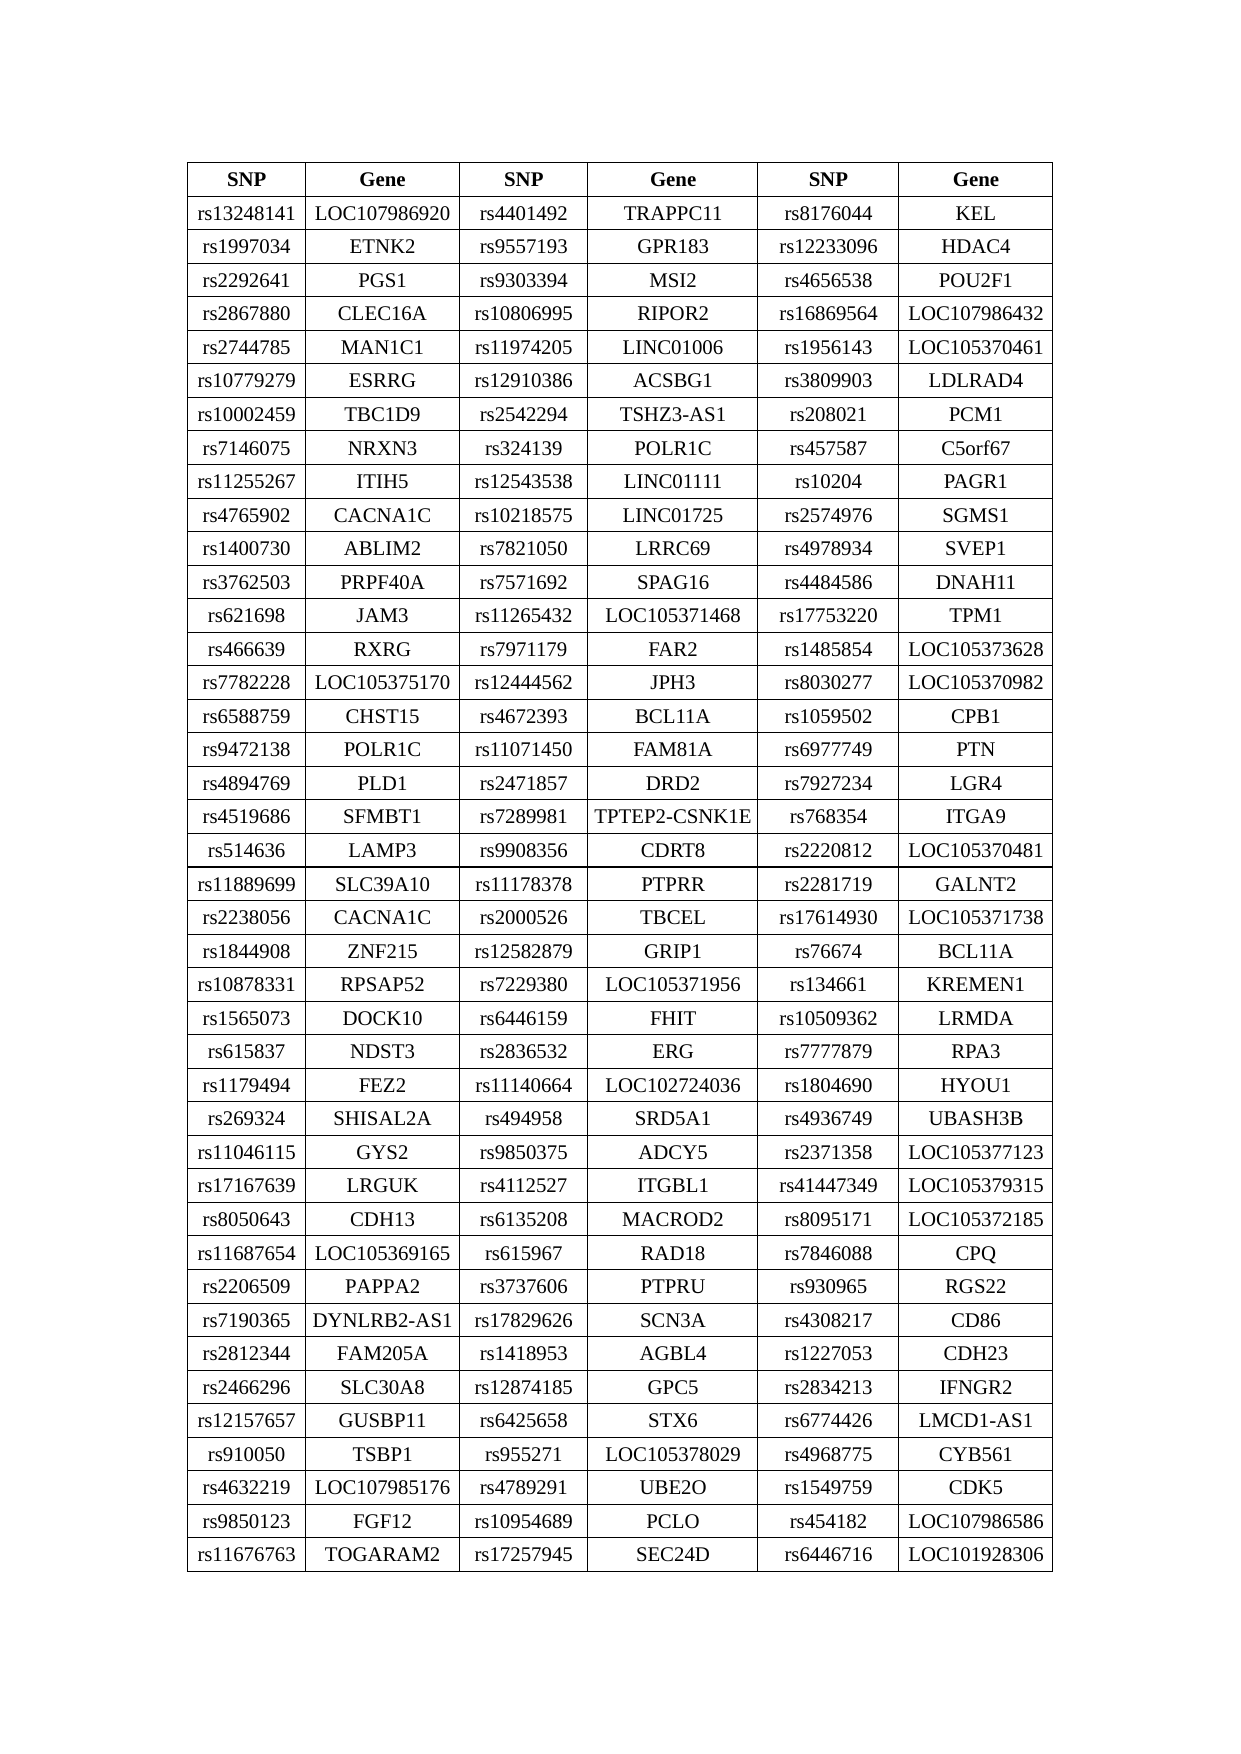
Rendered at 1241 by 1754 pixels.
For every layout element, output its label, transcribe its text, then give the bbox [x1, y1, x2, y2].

table_cell LOC101928306 [899, 1538, 1052, 1571]
table_cell LOC105370481 [899, 834, 1052, 866]
table_cell LDLRAD4 [899, 364, 1052, 397]
table_cell TRAPPC11 [588, 197, 757, 229]
table_cell rs466639 [188, 633, 305, 665]
table_cell rs10218575 [460, 499, 587, 531]
table_cell rs8030277 [758, 666, 898, 699]
table_cell rs1844908 [188, 935, 305, 967]
table_cell rs1565073 [188, 1002, 305, 1034]
table_cell NRXN3 [306, 431, 459, 464]
table_cell rs3762503 [188, 566, 305, 598]
table_cell rs6425658 [460, 1404, 587, 1437]
table_cell GYS2 [306, 1136, 459, 1168]
table_cell rs1400730 [188, 532, 305, 564]
table_cell LOC107985176 [306, 1471, 459, 1504]
table_cell rs4308217 [758, 1304, 898, 1336]
table_cell LGR4 [899, 767, 1052, 799]
table_cell LOC105373628 [899, 633, 1052, 665]
table_cell rs457587 [758, 431, 898, 464]
table_cell TOGARAM2 [306, 1538, 459, 1571]
table_cell CDH23 [899, 1337, 1052, 1369]
table_cell SLC30A8 [306, 1371, 459, 1403]
table_cell ESRRG [306, 364, 459, 397]
table_cell rs2744785 [188, 331, 305, 363]
table_cell rs955271 [460, 1438, 587, 1470]
table_cell rs3737606 [460, 1270, 587, 1302]
table_cell rs17614930 [758, 901, 898, 933]
table_cell LOC105378029 [588, 1438, 757, 1470]
table_cell ITIH5 [306, 465, 459, 497]
table_cell rs1956143 [758, 331, 898, 363]
table_cell rs1179494 [188, 1069, 305, 1101]
table_cell ETNK2 [306, 230, 459, 263]
table_cell rs2281719 [758, 868, 898, 900]
table_cell NDST3 [306, 1035, 459, 1068]
table_cell rs6588759 [188, 700, 305, 732]
table_cell PAPPA2 [306, 1270, 459, 1302]
table_cell rs8095171 [758, 1203, 898, 1235]
table_cell DRD2 [588, 767, 757, 799]
table_cell LINC01725 [588, 499, 757, 531]
table_cell rs17167639 [188, 1169, 305, 1202]
table_cell rs13248141 [188, 197, 305, 229]
table_cell GPC5 [588, 1371, 757, 1403]
table_cell RPSAP52 [306, 968, 459, 1001]
table_cell TBC1D9 [306, 398, 459, 430]
table_cell rs9303394 [460, 264, 587, 296]
table_cell PCM1 [899, 398, 1052, 430]
table_cell rs2000526 [460, 901, 587, 933]
table_cell LOC105371468 [588, 599, 757, 632]
table_cell rs1485854 [758, 633, 898, 665]
table_cell rs1059502 [758, 700, 898, 732]
table_cell rs9850123 [188, 1505, 305, 1537]
table_cell FEZ2 [306, 1069, 459, 1101]
table_cell rs7782228 [188, 666, 305, 699]
table_cell rs8176044 [758, 197, 898, 229]
table_cell rs11676763 [188, 1538, 305, 1571]
table_cell rs1227053 [758, 1337, 898, 1369]
table_cell SFMBT1 [306, 800, 459, 833]
table_cell rs6446159 [460, 1002, 587, 1034]
table_cell rs930965 [758, 1270, 898, 1302]
table_cell JPH3 [588, 666, 757, 699]
table_cell TSHZ3-AS1 [588, 398, 757, 430]
table_cell rs1418953 [460, 1337, 587, 1369]
table_cell rs615967 [460, 1236, 587, 1269]
table_cell PRPF40A [306, 566, 459, 598]
table_cell CD86 [899, 1304, 1052, 1336]
table_cell CDH13 [306, 1203, 459, 1235]
table_cell CPQ [899, 1236, 1052, 1269]
table_cell C5orf67 [899, 431, 1052, 464]
table_cell rs7190365 [188, 1304, 305, 1336]
table_cell FAR2 [588, 633, 757, 665]
table_cell LOC107986586 [899, 1505, 1052, 1537]
table_cell FAM205A [306, 1337, 459, 1369]
table_cell CHST15 [306, 700, 459, 732]
table_cell LAMP3 [306, 834, 459, 866]
table_cell rs2238056 [188, 901, 305, 933]
table_cell BCL11A [588, 700, 757, 732]
table_cell rs2292641 [188, 264, 305, 296]
table_cell DOCK10 [306, 1002, 459, 1034]
table_cell LRRC69 [588, 532, 757, 564]
table_cell ADCY5 [588, 1136, 757, 1168]
table_cell rs2220812 [758, 834, 898, 866]
table_cell UBASH3B [899, 1102, 1052, 1135]
table_cell rs6977749 [758, 733, 898, 766]
table_cell rs8050643 [188, 1203, 305, 1235]
table_cell rs11178378 [460, 868, 587, 900]
table_cell rs3809903 [758, 364, 898, 397]
table_cell rs10954689 [460, 1505, 587, 1537]
table_cell rs514636 [188, 834, 305, 866]
table_cell rs6774426 [758, 1404, 898, 1437]
table_cell TPTEP2-CSNK1E [588, 800, 757, 833]
table_cell rs2834213 [758, 1371, 898, 1403]
table_cell PTPRR [588, 868, 757, 900]
table_cell rs16869564 [758, 297, 898, 330]
table_cell rs17753220 [758, 599, 898, 632]
table_cell SGMS1 [899, 499, 1052, 531]
table_cell LINC01006 [588, 331, 757, 363]
table_cell MACROD2 [588, 1203, 757, 1235]
table_cell rs1997034 [188, 230, 305, 263]
table_cell rs4656538 [758, 264, 898, 296]
table_cell DNAH11 [899, 566, 1052, 598]
table_cell SHISAL2A [306, 1102, 459, 1135]
table_cell AGBL4 [588, 1337, 757, 1369]
table_cell rs10806995 [460, 297, 587, 330]
table_cell rs17829626 [460, 1304, 587, 1336]
table_header SNP [460, 163, 587, 196]
table_cell rs4936749 [758, 1102, 898, 1135]
table_cell rs4789291 [460, 1471, 587, 1504]
table_cell RAD18 [588, 1236, 757, 1269]
table_cell rs10002459 [188, 398, 305, 430]
table_header Gene [306, 163, 459, 196]
table_cell CPB1 [899, 700, 1052, 732]
table_cell GALNT2 [899, 868, 1052, 900]
table_cell rs910050 [188, 1438, 305, 1470]
table_cell PGS1 [306, 264, 459, 296]
table_cell rs41447349 [758, 1169, 898, 1202]
table_cell FGF12 [306, 1505, 459, 1537]
table_cell rs9557193 [460, 230, 587, 263]
table_cell rs7571692 [460, 566, 587, 598]
table_cell JAM3 [306, 599, 459, 632]
table_cell rs1549759 [758, 1471, 898, 1504]
table_cell rs1804690 [758, 1069, 898, 1101]
table_cell rs269324 [188, 1102, 305, 1135]
table_cell ZNF215 [306, 935, 459, 967]
table_cell HYOU1 [899, 1069, 1052, 1101]
table_header Gene [588, 163, 757, 196]
table_cell KEL [899, 197, 1052, 229]
table_cell rs11255267 [188, 465, 305, 497]
table_cell rs12874185 [460, 1371, 587, 1403]
table_cell rs2471857 [460, 767, 587, 799]
table_cell rs2574976 [758, 499, 898, 531]
table_header SNP [188, 163, 305, 196]
table_cell LOC105372185 [899, 1203, 1052, 1235]
table_cell MSI2 [588, 264, 757, 296]
table_cell rs9908356 [460, 834, 587, 866]
table_cell rs11140664 [460, 1069, 587, 1101]
table_cell CACNA1C [306, 901, 459, 933]
table_cell rs7146075 [188, 431, 305, 464]
table_cell LOC105377123 [899, 1136, 1052, 1168]
table_cell rs324139 [460, 431, 587, 464]
table_cell MAN1C1 [306, 331, 459, 363]
table_cell FHIT [588, 1002, 757, 1034]
table_cell rs12157657 [188, 1404, 305, 1437]
table_cell rs2836532 [460, 1035, 587, 1068]
table_cell rs4968775 [758, 1438, 898, 1470]
table_cell UBE2O [588, 1471, 757, 1504]
table_cell LOC105379315 [899, 1169, 1052, 1202]
table_cell TBCEL [588, 901, 757, 933]
table_cell rs4632219 [188, 1471, 305, 1504]
table_cell rs10878331 [188, 968, 305, 1001]
table_cell SLC39A10 [306, 868, 459, 900]
table_cell RPA3 [899, 1035, 1052, 1068]
table_cell SRD5A1 [588, 1102, 757, 1135]
table_cell BCL11A [899, 935, 1052, 967]
table_cell rs7229380 [460, 968, 587, 1001]
table_cell LOC105375170 [306, 666, 459, 699]
table_cell rs4894769 [188, 767, 305, 799]
table_cell POLR1C [588, 431, 757, 464]
table_cell SCN3A [588, 1304, 757, 1336]
table_cell SEC24D [588, 1538, 757, 1571]
table_cell rs4519686 [188, 800, 305, 833]
table_cell rs4765902 [188, 499, 305, 531]
table_cell rs11974205 [460, 331, 587, 363]
table_cell CDRT8 [588, 834, 757, 866]
table_cell rs621698 [188, 599, 305, 632]
table_cell rs76674 [758, 935, 898, 967]
table_cell PTPRU [588, 1270, 757, 1302]
table_cell LOC107986432 [899, 297, 1052, 330]
table_cell rs12582879 [460, 935, 587, 967]
table_cell rs4112527 [460, 1169, 587, 1202]
table_cell rs12444562 [460, 666, 587, 699]
table_cell rs7846088 [758, 1236, 898, 1269]
table_cell LOC102724036 [588, 1069, 757, 1101]
table_cell rs11071450 [460, 733, 587, 766]
table_cell LOC105370982 [899, 666, 1052, 699]
table_cell RIPOR2 [588, 297, 757, 330]
table_cell rs2466296 [188, 1371, 305, 1403]
table_cell LRGUK [306, 1169, 459, 1202]
table_cell rs134661 [758, 968, 898, 1001]
table_cell IFNGR2 [899, 1371, 1052, 1403]
table_cell rs2867880 [188, 297, 305, 330]
table_cell rs7777879 [758, 1035, 898, 1068]
table_cell rs11889699 [188, 868, 305, 900]
table_cell rs6446716 [758, 1538, 898, 1571]
table_cell PTN [899, 733, 1052, 766]
table_cell STX6 [588, 1404, 757, 1437]
table_cell SVEP1 [899, 532, 1052, 564]
table_cell LOC105371956 [588, 968, 757, 1001]
table_cell FAM81A [588, 733, 757, 766]
table_cell TSBP1 [306, 1438, 459, 1470]
table_cell rs4401492 [460, 197, 587, 229]
table_cell LOC107986920 [306, 197, 459, 229]
table_cell POU2F1 [899, 264, 1052, 296]
table_cell rs454182 [758, 1505, 898, 1537]
table_cell rs11687654 [188, 1236, 305, 1269]
table_cell rs7927234 [758, 767, 898, 799]
table_cell rs10204 [758, 465, 898, 497]
table_cell rs9850375 [460, 1136, 587, 1168]
table_cell CLEC16A [306, 297, 459, 330]
table_cell rs7289981 [460, 800, 587, 833]
table_cell LOC105371738 [899, 901, 1052, 933]
table_cell LRMDA [899, 1002, 1052, 1034]
table_cell DYNLRB2-AS1 [306, 1304, 459, 1336]
table_cell rs208021 [758, 398, 898, 430]
table_cell rs7821050 [460, 532, 587, 564]
table_cell rs10509362 [758, 1002, 898, 1034]
table_cell GUSBP11 [306, 1404, 459, 1437]
table_cell PLD1 [306, 767, 459, 799]
table_cell rs4978934 [758, 532, 898, 564]
table_header Gene [899, 163, 1052, 196]
table_cell rs7971179 [460, 633, 587, 665]
table_cell rs2371358 [758, 1136, 898, 1168]
table_header SNP [758, 163, 898, 196]
table_cell rs12910386 [460, 364, 587, 397]
table_cell rs11265432 [460, 599, 587, 632]
table_cell rs6135208 [460, 1203, 587, 1235]
table_cell rs2206509 [188, 1270, 305, 1302]
table_cell CDK5 [899, 1471, 1052, 1504]
table_cell rs768354 [758, 800, 898, 833]
table_cell RXRG [306, 633, 459, 665]
table_cell rs494958 [460, 1102, 587, 1135]
table_cell KREMEN1 [899, 968, 1052, 1001]
table_cell LINC01111 [588, 465, 757, 497]
table_cell HDAC4 [899, 230, 1052, 263]
table_cell rs4484586 [758, 566, 898, 598]
table_cell ACSBG1 [588, 364, 757, 397]
table_cell ERG [588, 1035, 757, 1068]
table_cell ABLIM2 [306, 532, 459, 564]
table_cell RGS22 [899, 1270, 1052, 1302]
table_cell PCLO [588, 1505, 757, 1537]
table_cell LMCD1-AS1 [899, 1404, 1052, 1437]
table_cell rs17257945 [460, 1538, 587, 1571]
table_cell rs12233096 [758, 230, 898, 263]
table_cell SPAG16 [588, 566, 757, 598]
table_cell TPM1 [899, 599, 1052, 632]
table_cell ITGBL1 [588, 1169, 757, 1202]
table_cell ITGA9 [899, 800, 1052, 833]
table_cell rs4672393 [460, 700, 587, 732]
table_cell LOC105369165 [306, 1236, 459, 1269]
table_cell rs10779279 [188, 364, 305, 397]
table_cell rs9472138 [188, 733, 305, 766]
table_cell LOC105370461 [899, 331, 1052, 363]
table_cell CACNA1C [306, 499, 459, 531]
table_cell rs615837 [188, 1035, 305, 1068]
table_cell rs12543538 [460, 465, 587, 497]
table_cell GPR183 [588, 230, 757, 263]
table_cell rs2812344 [188, 1337, 305, 1369]
table_cell GRIP1 [588, 935, 757, 967]
table_cell rs2542294 [460, 398, 587, 430]
table_cell rs11046115 [188, 1136, 305, 1168]
table_cell PAGR1 [899, 465, 1052, 497]
table_cell CYB561 [899, 1438, 1052, 1470]
table_cell POLR1C [306, 733, 459, 766]
